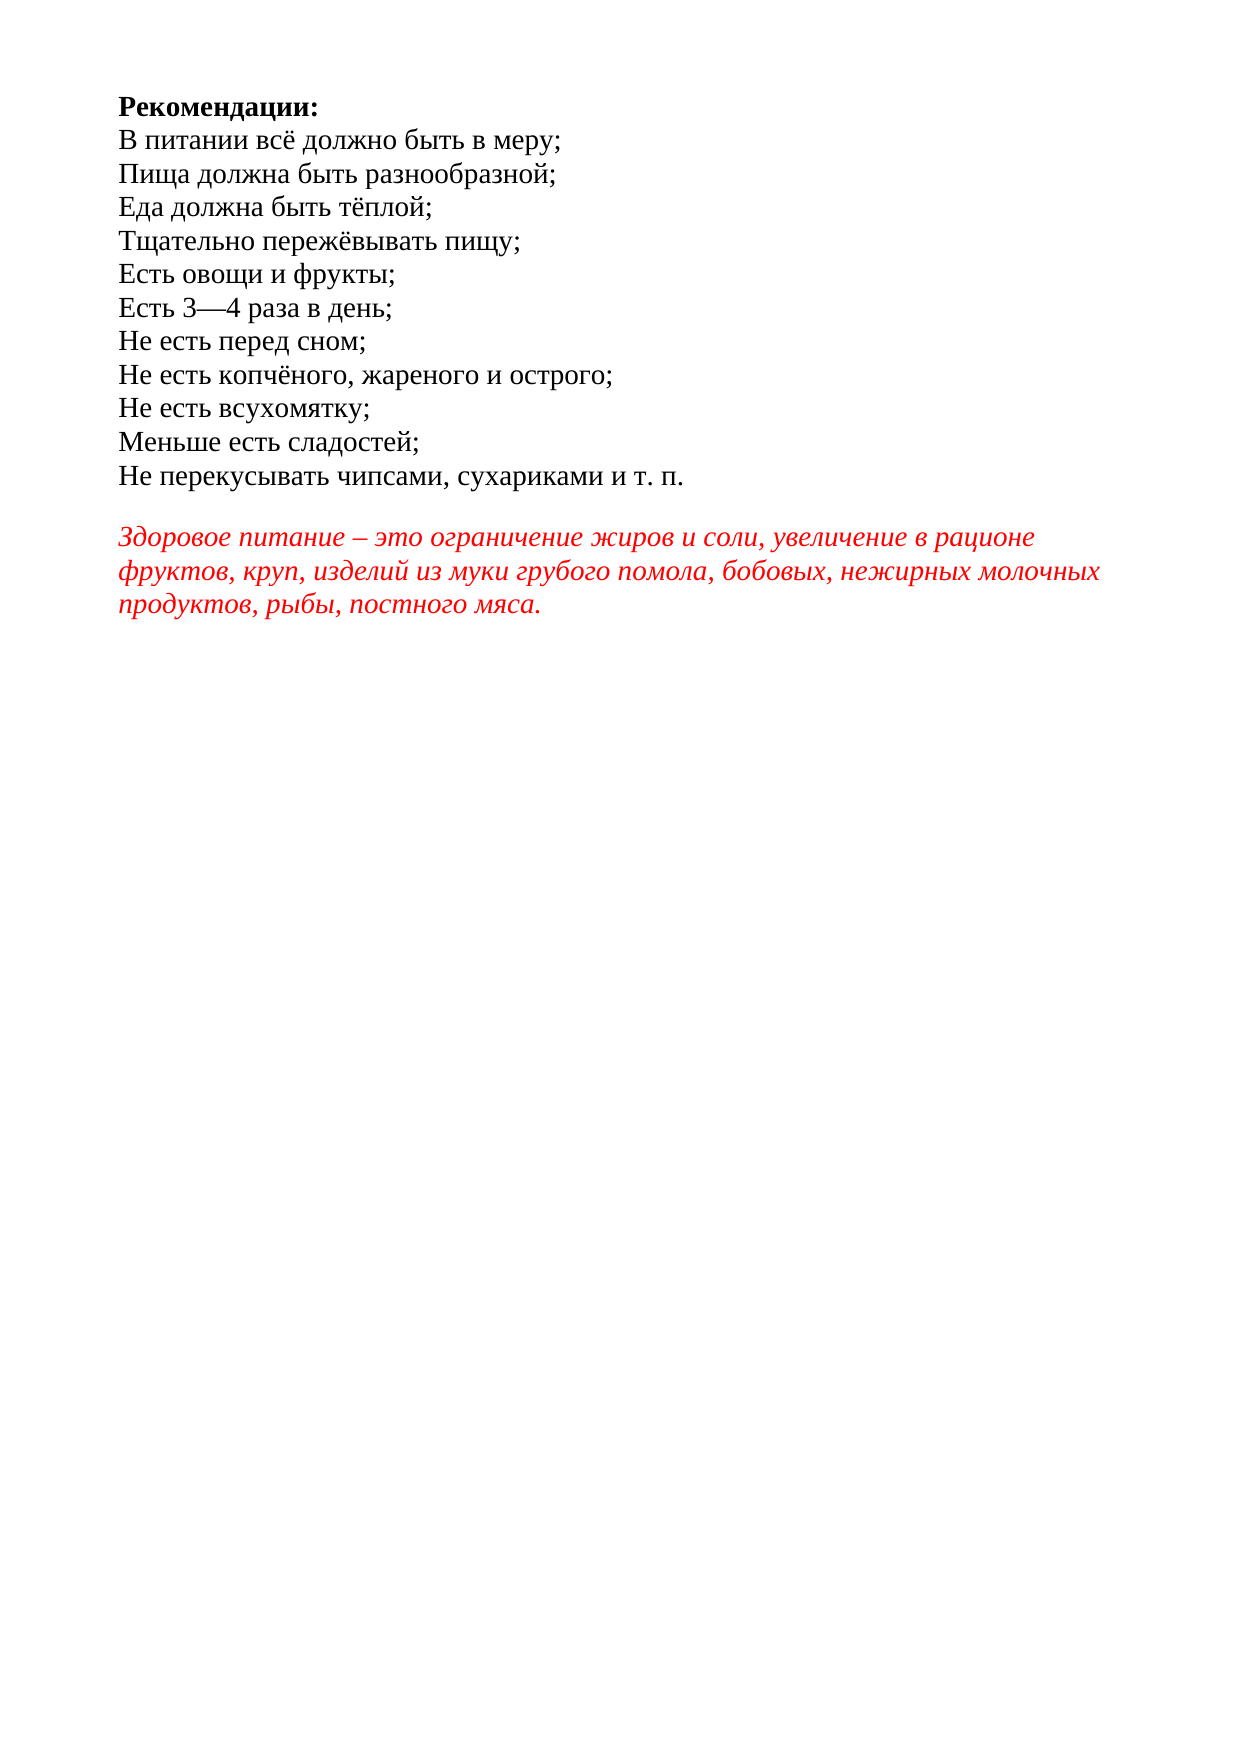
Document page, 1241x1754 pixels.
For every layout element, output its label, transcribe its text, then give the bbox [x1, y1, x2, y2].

text Здоровое питание – это ограничение жиров и соли, увеличение в рационе фруктов, круп, изделий из муки грубого помола, бобовых, нежирных молочных продуктов, рыбы, постного мяса. [542, 519, 1152, 620]
